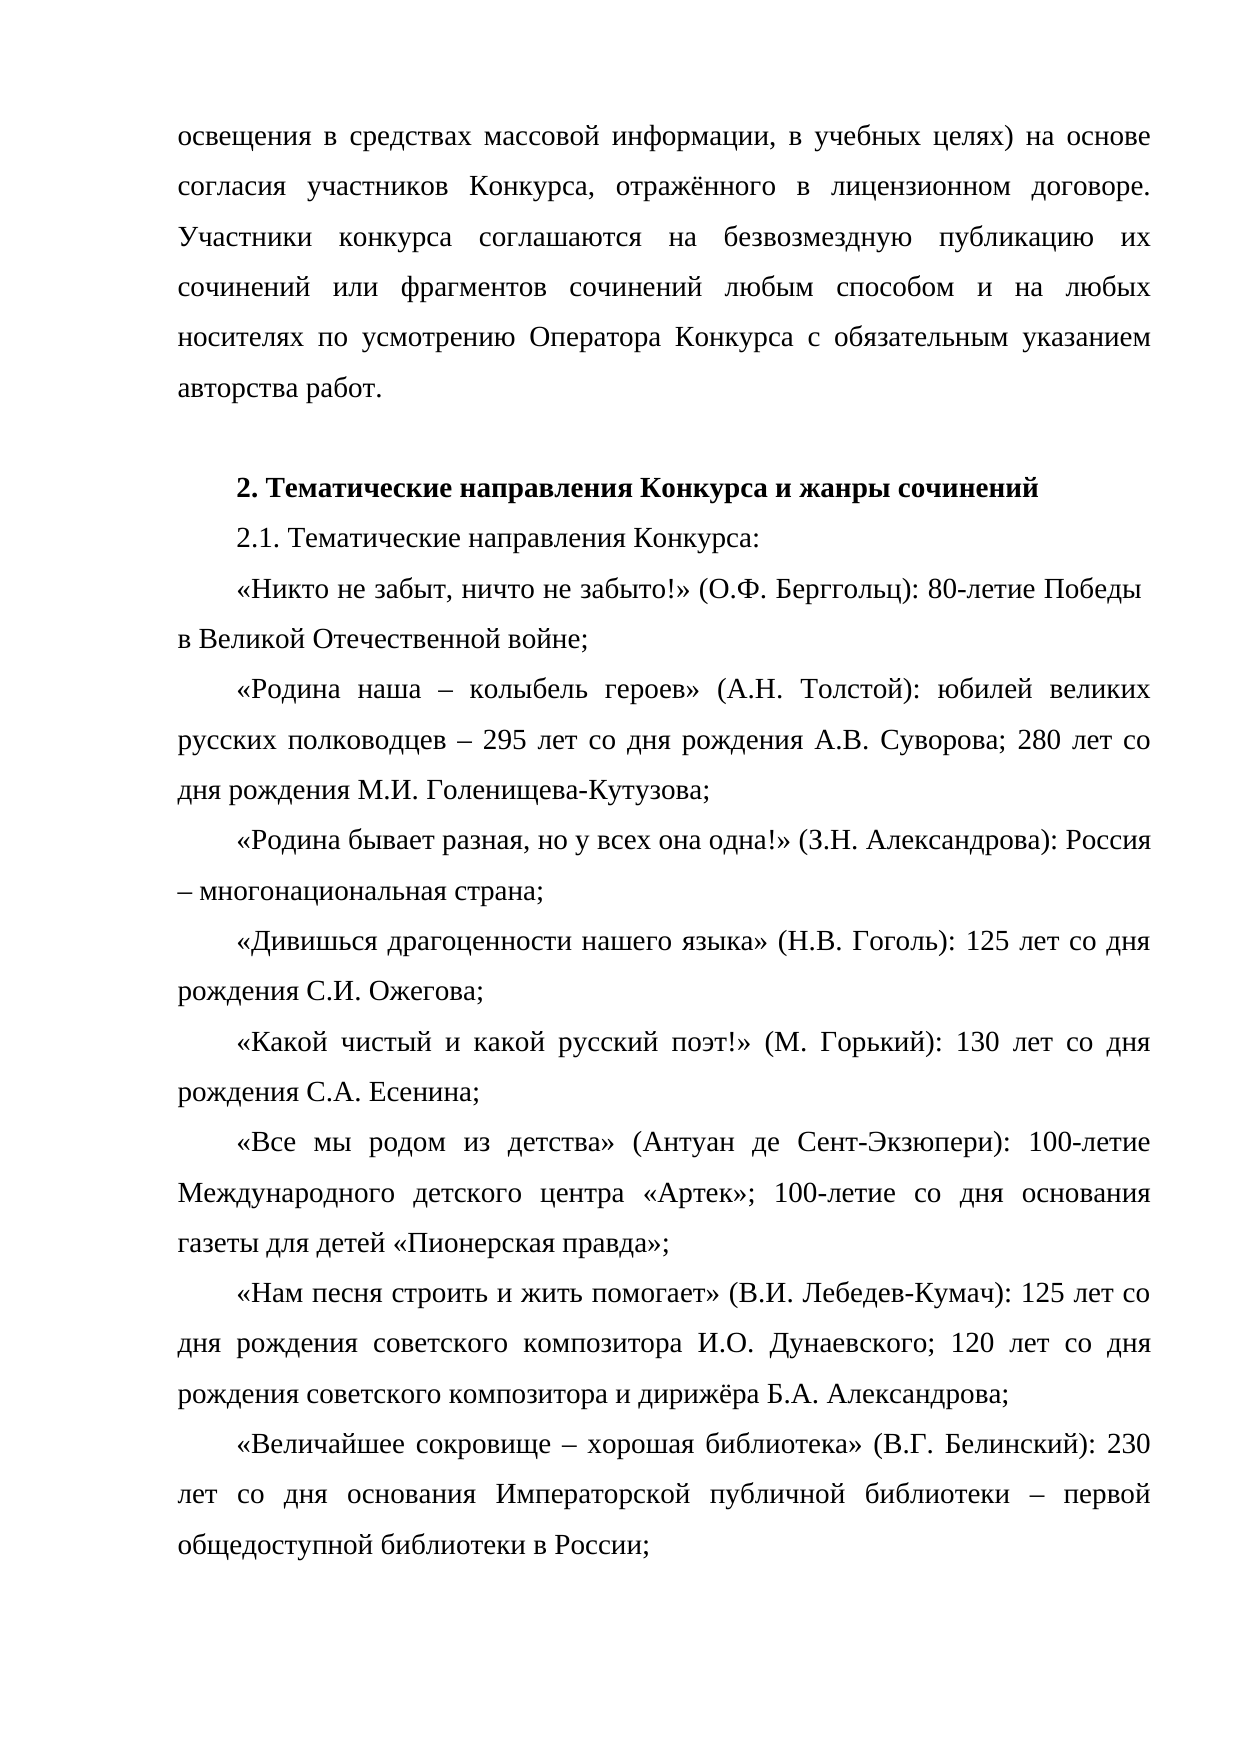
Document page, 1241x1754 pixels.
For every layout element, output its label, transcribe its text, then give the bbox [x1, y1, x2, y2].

text «Все мы родом из детства» (Антуан де Сент-Экзюпери): 100-летие Международного детского центра «Артек»; 100-летие со дня основания газеты для детей «Пионерская правда»; [177, 1124, 1152, 1258]
text «Дивишься драгоценности нашего языка» (Н.В. Гоголь): 125 лет со дня рождения С.И. Ожегова; [177, 923, 1152, 1007]
text 2. Тематические направления Конкурса и жанры сочинений [177, 470, 1152, 504]
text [177, 118, 1152, 403]
text 2.1. Тематические направления Конкурса: [177, 521, 1152, 554]
text «Родина наша – колыбель героев» (А.Н. Толстой): юбилей великих русских полководцев – 295 лет со дня рождения А.В. Суворова; 280 лет со дня рождения М.И. Голенищева-Кутузова; [177, 672, 1152, 806]
text «Какой чистый и какой русский поэт!» (М. Горький): 130 лет со дня рождения С.А. Есенина; [177, 1024, 1152, 1108]
text «Величайшее сокровище – хорошая библиотека» (В.Г. Белинский): 230 лет со дня основания Императорской публичной библиотеки – первой общедоступной библиотеки в России; [177, 1426, 1152, 1560]
text «Нам песня строить и жить помогает» (В.И. Лебедев-Кумач): 125 лет со дня рождения советского композитора И.О. Дунаевского; 120 лет со дня рождения советского композитора и дирижёра Б.А. Александрова; [177, 1275, 1152, 1409]
text «Родина бывает разная, но у всех она одна!» (З.Н. Александрова): Россия – многонациональная страна; [177, 822, 1152, 906]
text «Никто не забыт, ничто не забыто!» (О.Ф. Берггольц): 80-летие Победы в Великой Отечественной войне; [177, 571, 1152, 655]
